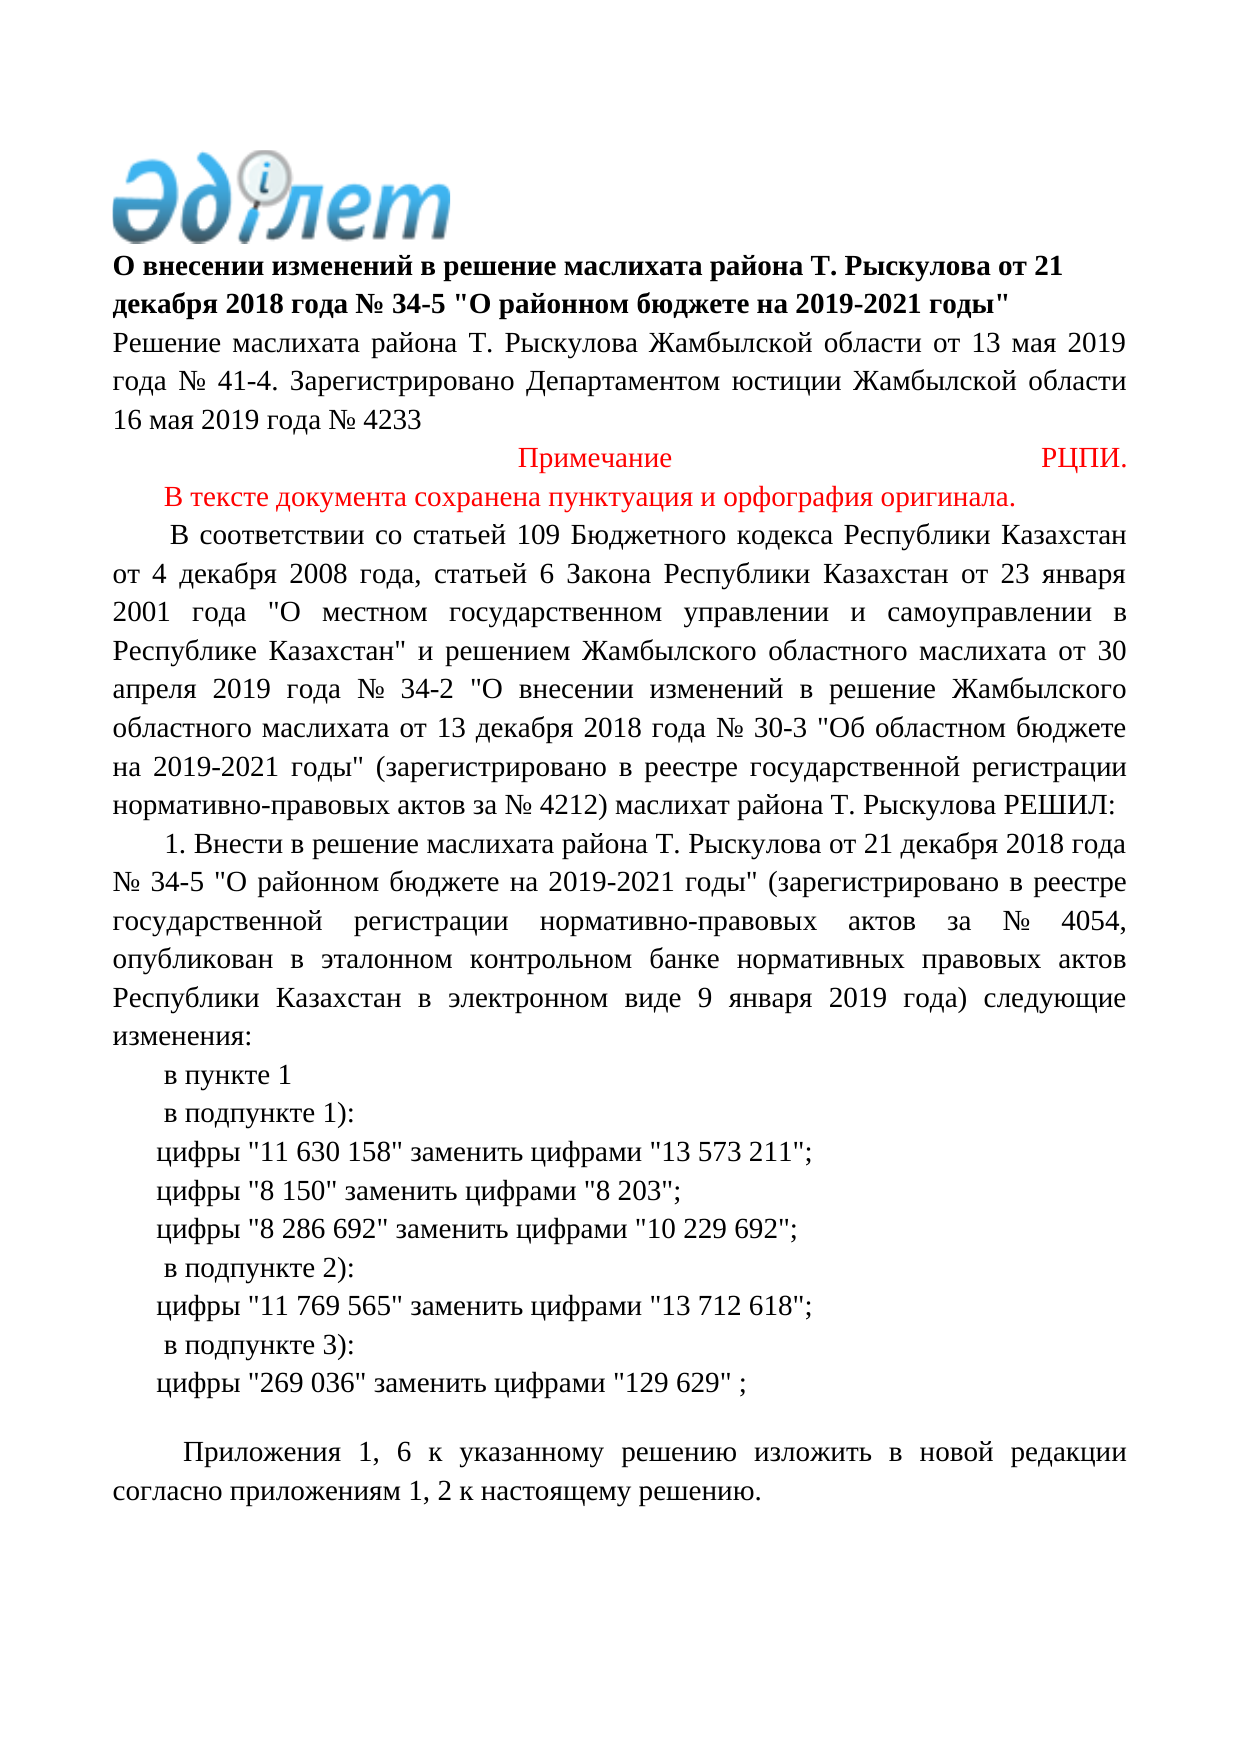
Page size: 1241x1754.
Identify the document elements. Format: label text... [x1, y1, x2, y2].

text Примечание РЦПИ. В тексте документа сохранена пунктуация и орфография оригинала. [112, 440, 1128, 512]
picture [112, 150, 451, 244]
text цифры "8 150" заменить цифрами "8 203"; [112, 1173, 1128, 1206]
text цифры "8 286 692" заменить цифрами "10 229 692"; [112, 1211, 1128, 1245]
text Решение маслихата района Т. Рыскулова Жамбылской области от 13 мая 2019 года № 41-4. Зарегистрировано Департаментом юстиции Жамбылской области 16 мая 2019 года № 4233 [112, 325, 1128, 435]
text О внесении изменений в решение маслихата района Т. Рыскулова от 21 декабря 2018 года № 34-5 "О районном бюджете на 2019-2021 годы" [112, 248, 1128, 320]
text в подпункте 1): [112, 1096, 1128, 1129]
text цифры "11 769 565" заменить цифрами "13 712 618"; [112, 1288, 1128, 1322]
text 1. Внести в решение маслихата района Т. Рыскулова от 21 декабря 2018 года № 34-5 "О районном бюджете на 2019-2021 годы" (зарегистрировано в реестре государственной регистрации нормативно-правовых актов за № 4054, опубликован в эталонном контрольном банке нормативных правовых актов Республики Казахстан в электронном виде 9 января 2019 года) следующие изменения: [112, 826, 1128, 1052]
text цифры "11 630 158" заменить цифрами "13 573 211"; [112, 1134, 1128, 1168]
text цифры "269 036" заменить цифрами "129 629" ; [112, 1365, 1128, 1399]
text в пункте 1 [112, 1057, 1128, 1091]
text Приложения 1, 6 к указанному решению изложить в новой редакции согласно приложениям 1, 2 к настоящему решению. [112, 1434, 1128, 1506]
text в подпункте 3): [112, 1327, 1128, 1360]
text В соответствии со статьей 109 Бюджетного кодекса Республики Казахстан от 4 декабря 2008 года, статьей 6 Закона Республики Казахстан от 23 января 2001 года "О местном государственном управлении и самоуправлении в Республике Казахстан" и решением Жамбылского областного маслихата от 30 апреля 2019 года № 34-2 "О внесении изменений в решение Жамбылского областного маслихата от 13 декабря 2018 года № 30-3 "Об областном бюджете на 2019-2021 годы" (зарегистрировано в реестре государственной регистрации нормативно-правовых актов за № 4212) маслихат района Т. Рыскулова РЕШИЛ: [112, 517, 1128, 821]
text в подпункте 2): [112, 1250, 1128, 1283]
